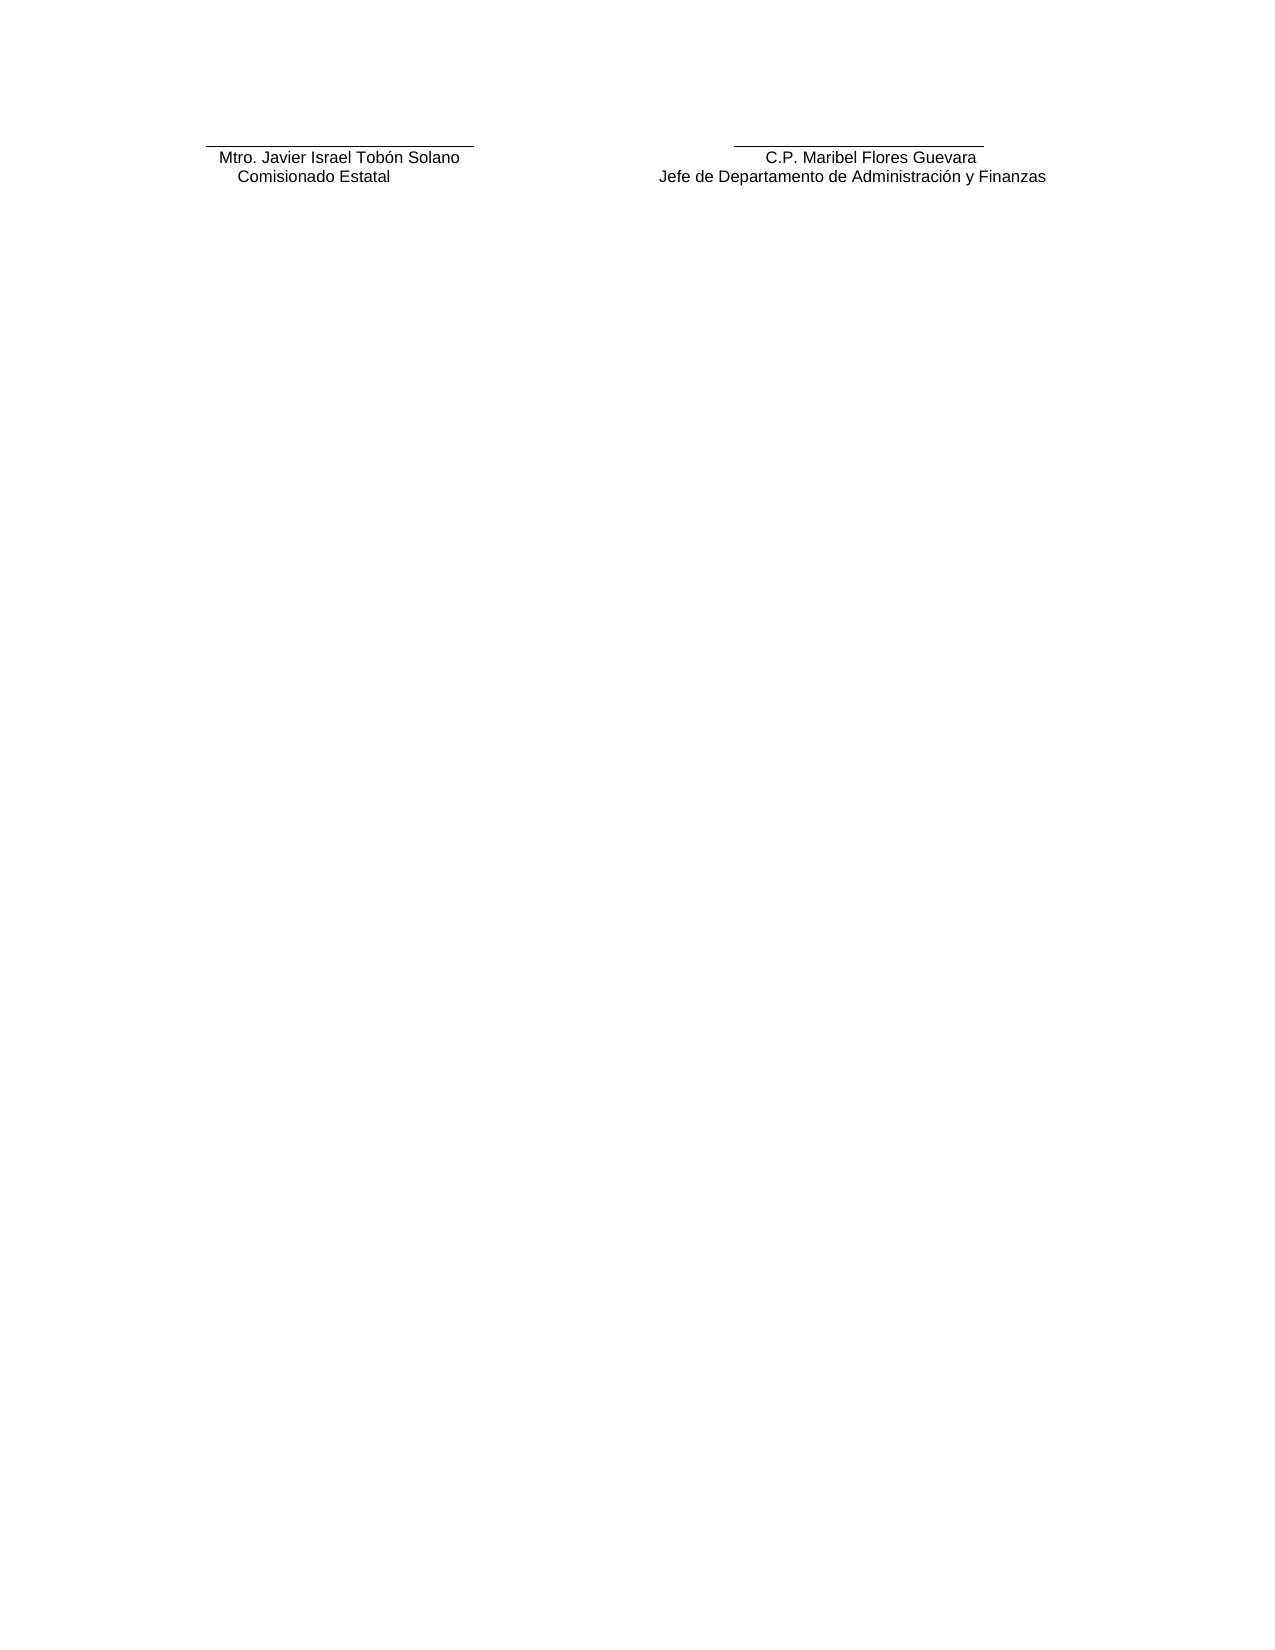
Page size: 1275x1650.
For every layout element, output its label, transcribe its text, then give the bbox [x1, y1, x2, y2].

text Comisionado Estatal Jefe de Departamento de Administración y Finanzas [177, 167, 1098, 186]
text Mtro. Javier Israel Tobón Solano C.P. Maribel Flores Guevara [177, 148, 1098, 167]
